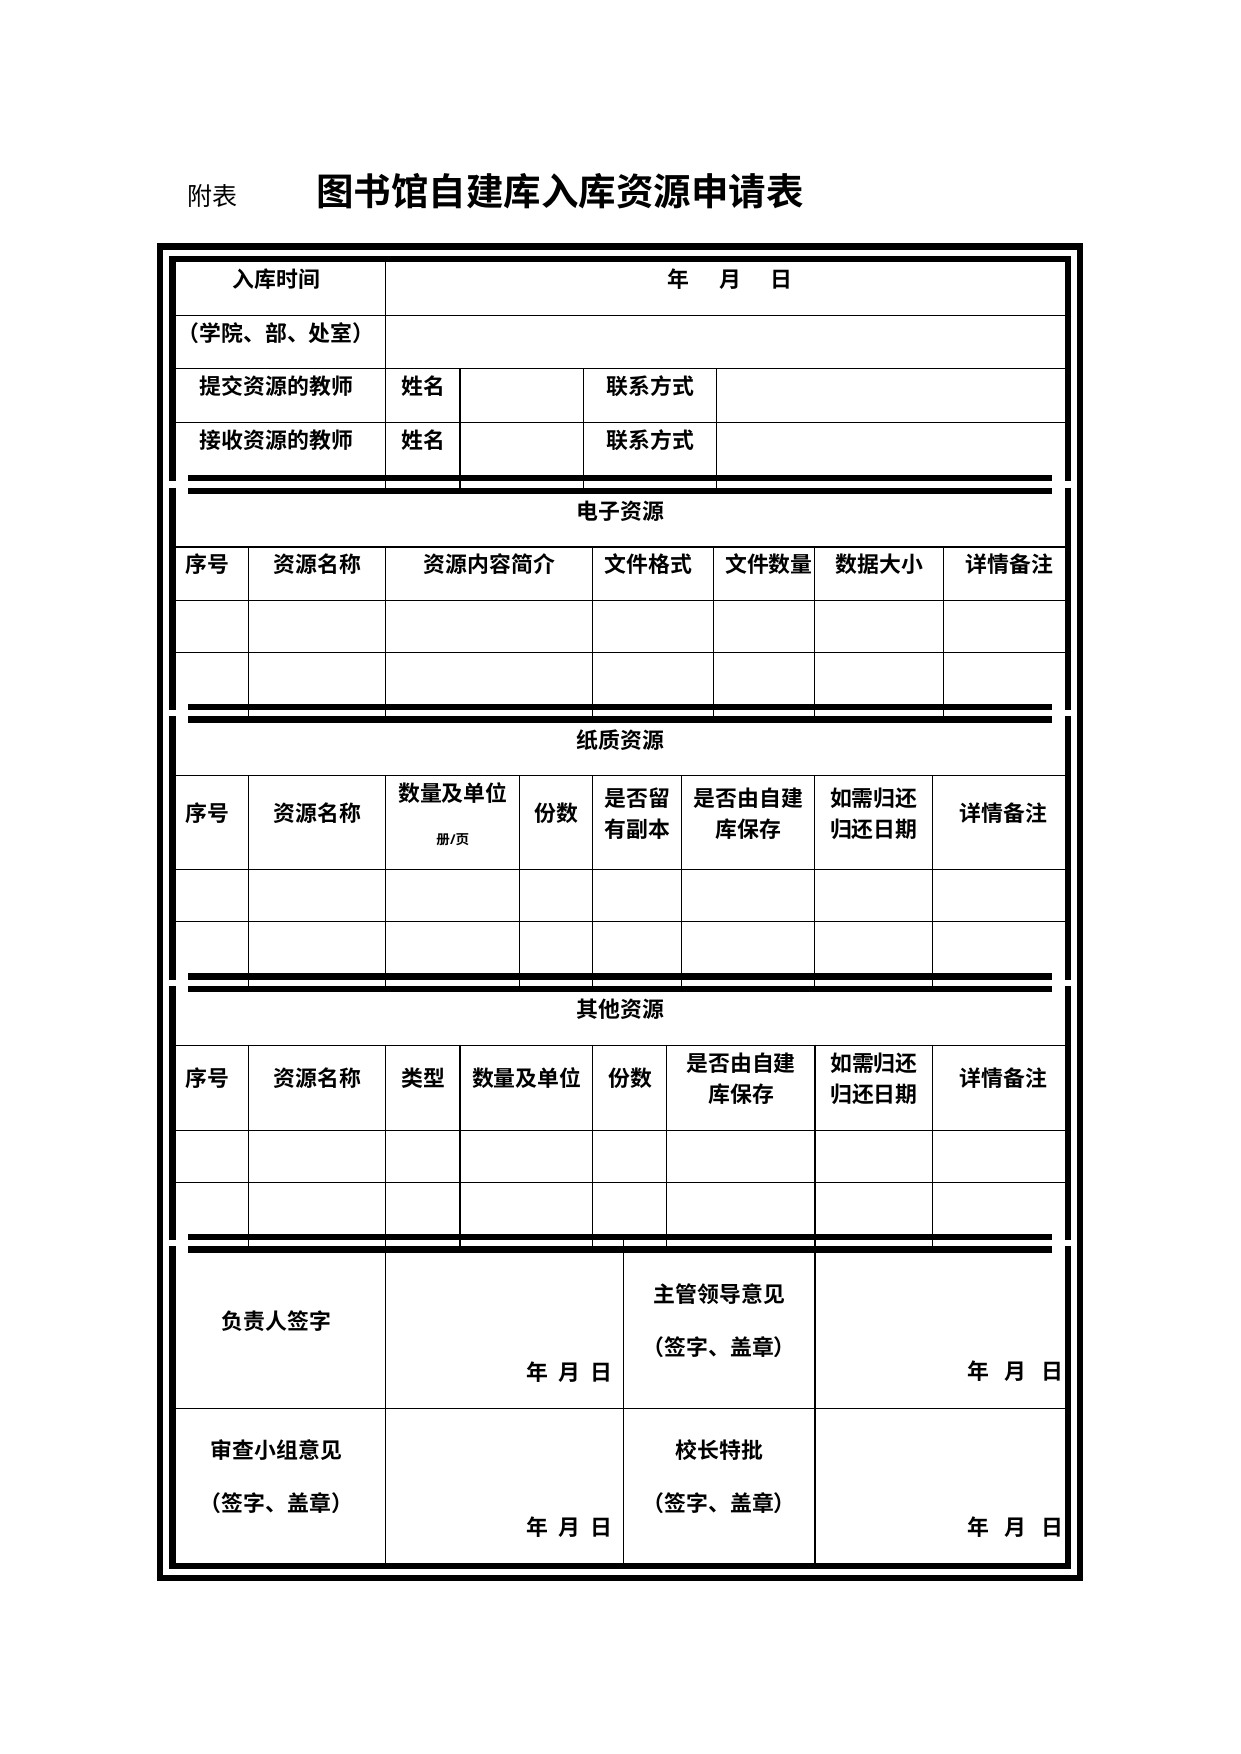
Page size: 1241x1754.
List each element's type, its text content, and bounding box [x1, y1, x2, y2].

text 附表 图书馆自建库入库资源申请表 [187, 162, 1053, 216]
table_cell [249, 1131, 385, 1182]
table_cell [815, 922, 932, 973]
table_cell 资源内容简介 [386, 548, 592, 600]
table_cell 序号 [176, 548, 248, 600]
table_cell 联系方式 [584, 369, 716, 422]
table_cell 数据大小 [815, 548, 943, 600]
table_cell 序号 [176, 776, 248, 869]
table_cell [593, 601, 713, 652]
table_cell 份数 [593, 1046, 666, 1130]
table_cell [249, 870, 385, 921]
table_cell 如需归还归还日期 [815, 776, 932, 869]
table_cell 联系方式 [584, 423, 716, 475]
table_cell [944, 653, 1065, 704]
table_header 入库时间 [166, 250, 386, 314]
table_cell 如需归还归还日期 [816, 1046, 932, 1130]
table_cell 序号 [176, 1046, 248, 1130]
table_cell [461, 1183, 592, 1234]
table_cell [386, 653, 592, 704]
table_cell 年 月 日 [816, 1409, 1065, 1562]
table_cell 详情备注 [944, 548, 1065, 600]
table_cell [815, 601, 943, 652]
table_cell [717, 423, 1065, 475]
table_cell 纸质资源 [166, 704, 1074, 775]
table_cell 主管领导意见 （签字、盖章） [624, 1253, 814, 1408]
table_cell [176, 922, 248, 973]
table_cell 年 月 日 [386, 1253, 623, 1408]
table_cell 资源名称 [249, 548, 385, 600]
table_cell [667, 1131, 814, 1182]
table_cell [176, 1131, 248, 1182]
table_cell （学院、部、处室） [176, 316, 385, 368]
table_cell 校长特批 （签字、盖章） [624, 1409, 814, 1562]
table_cell [933, 1131, 1065, 1182]
table_cell [717, 369, 1065, 422]
table_cell [593, 1131, 666, 1182]
table_cell [933, 1183, 1065, 1234]
table_cell [714, 601, 814, 652]
table_cell 是否留有副本 [593, 776, 681, 869]
table_cell [461, 1131, 592, 1182]
table_cell [176, 653, 248, 704]
table_cell 提交资源的教师 [176, 369, 385, 422]
table_cell [815, 870, 932, 921]
table_cell 年 月 日 [386, 1409, 623, 1562]
table_cell 其他资源 [166, 973, 1074, 1044]
table_cell 文件格式 [593, 548, 713, 600]
table_cell [461, 423, 583, 475]
table_cell 资源名称 [249, 776, 385, 869]
table_cell [815, 653, 943, 704]
table_cell [176, 870, 248, 921]
table_cell 数量及单位 [461, 1046, 592, 1130]
table_cell [933, 922, 1065, 973]
table_cell [944, 601, 1065, 652]
table_cell [176, 1183, 248, 1234]
table_cell 份数 [520, 776, 592, 869]
table_cell [249, 653, 385, 704]
table_cell [249, 601, 385, 652]
table_cell 数量及单位 册/页 [386, 776, 519, 869]
table_cell [386, 1131, 459, 1182]
table_cell 类型 [386, 1046, 459, 1130]
table_cell [714, 653, 814, 704]
table_header 年 月 日 [386, 250, 1074, 314]
table_cell [386, 870, 519, 921]
table_cell 接收资源的教师 [176, 423, 385, 475]
table_cell [816, 1131, 932, 1182]
table_cell 姓名 [386, 369, 459, 422]
table_cell 文件数量 [714, 548, 814, 600]
table_cell [593, 922, 681, 973]
table_cell 是否由自建库保存 [682, 776, 814, 869]
table_cell [593, 1183, 666, 1234]
table_cell 负责人签字 [166, 1234, 385, 1408]
table_cell [249, 1183, 385, 1234]
table_cell 审查小组意见 （签字、盖章） [176, 1409, 385, 1562]
table_cell [386, 1183, 459, 1234]
table_cell 是否由自建库保存 [667, 1046, 814, 1130]
table_cell 详情备注 [933, 776, 1065, 869]
table_cell [176, 601, 248, 652]
table_cell [520, 870, 592, 921]
table_cell [461, 369, 583, 422]
table_cell [249, 922, 385, 973]
table_cell 年 月 日 [816, 1234, 1074, 1408]
table_cell [682, 870, 814, 921]
table_cell [933, 870, 1065, 921]
table_cell [520, 922, 592, 973]
table_cell [593, 870, 681, 921]
table_cell 姓名 [386, 423, 459, 475]
table_cell [386, 922, 519, 973]
table_cell [816, 1183, 932, 1234]
table_cell 详情备注 [933, 1046, 1065, 1130]
table_cell 电子资源 [166, 475, 1074, 546]
table_cell [386, 316, 1065, 368]
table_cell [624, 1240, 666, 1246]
table_cell [667, 1183, 814, 1234]
table_cell 资源名称 [249, 1046, 385, 1130]
table_cell [593, 653, 713, 704]
table_cell [682, 922, 814, 973]
table_cell [386, 601, 592, 652]
